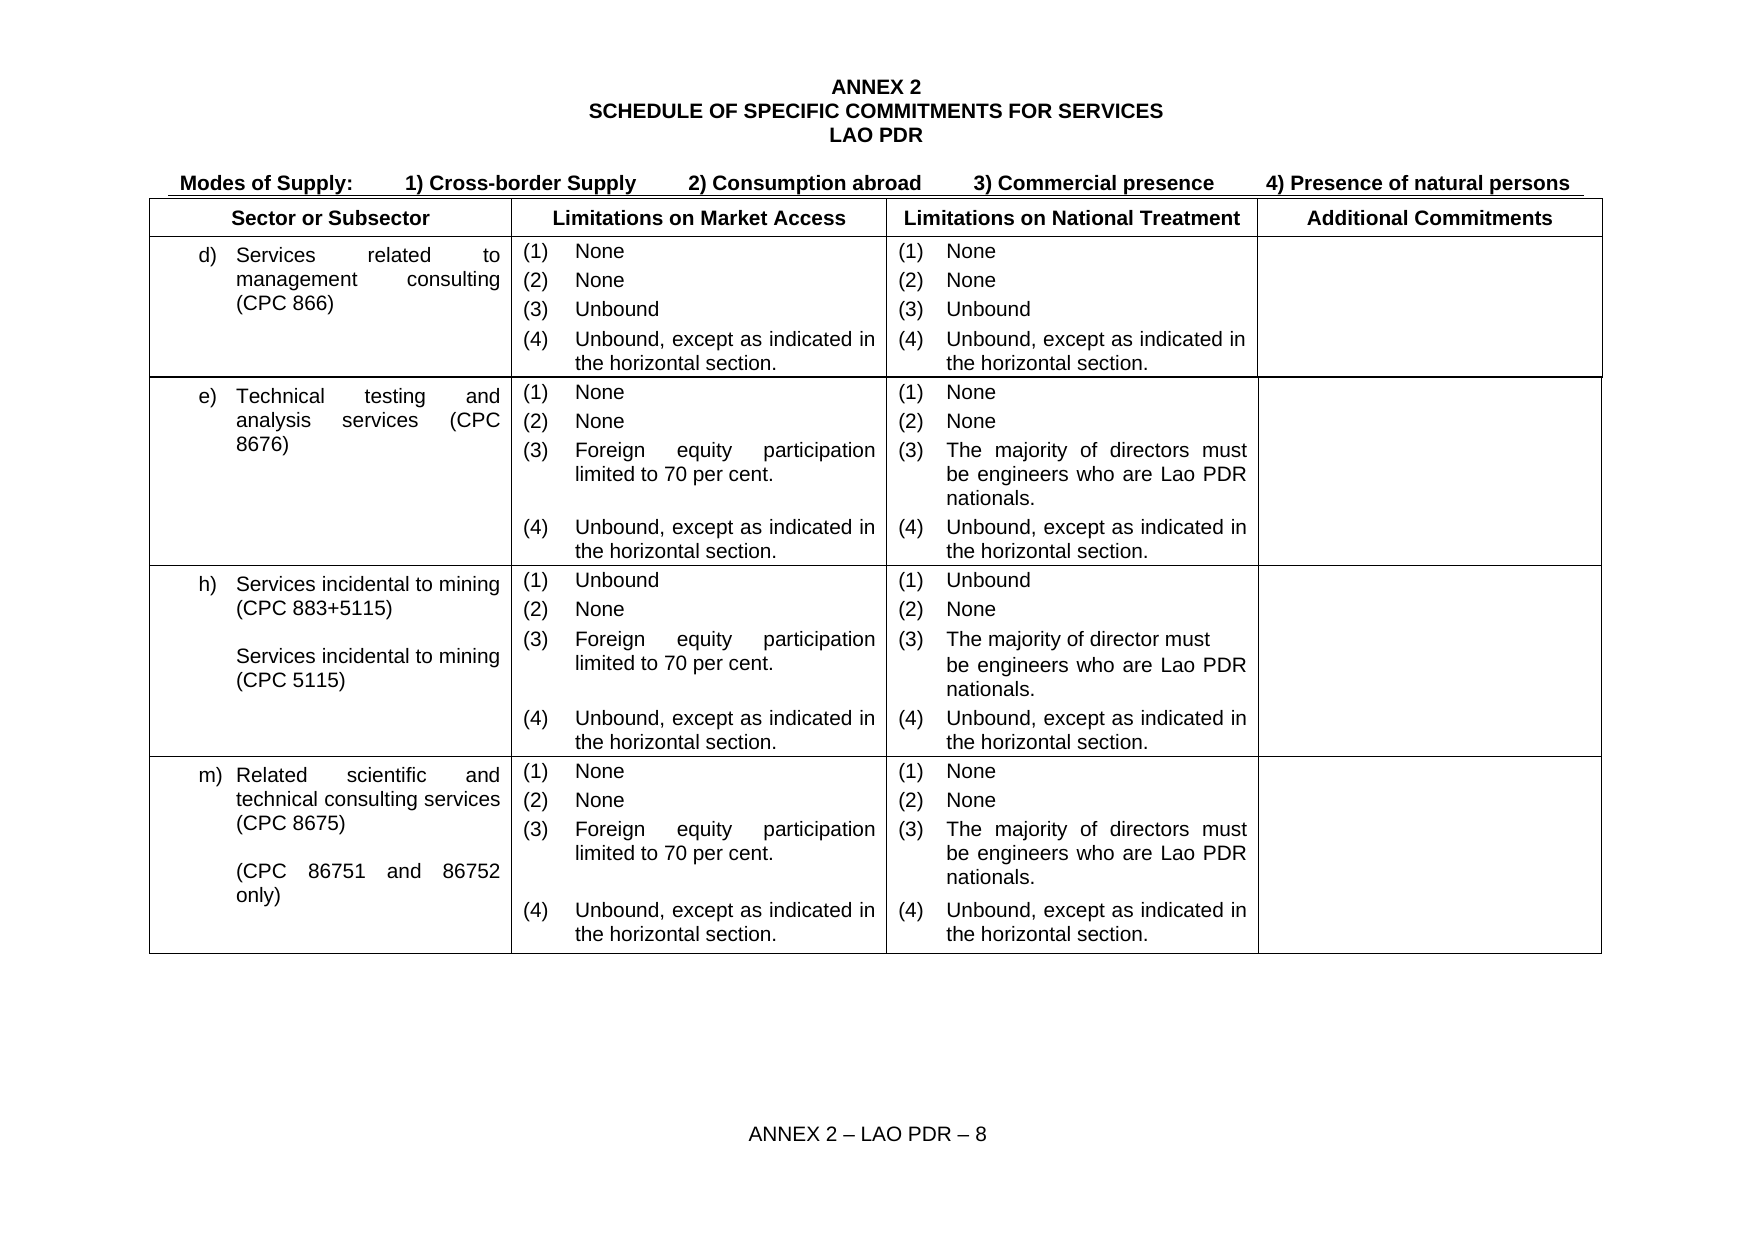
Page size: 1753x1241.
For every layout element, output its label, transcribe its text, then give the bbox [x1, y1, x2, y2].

table_cell The majority of directors must be engineers who are Lao PDR nationals. [935, 435, 1258, 512]
table_cell (4) [887, 323, 935, 376]
table_cell (1) [887, 757, 935, 785]
table_cell Unbound, except as indicated in the horizontal section. [564, 512, 886, 565]
table_cell Unbound [935, 566, 1258, 594]
table_cell None [935, 265, 1257, 294]
table_cell (1) [887, 378, 935, 406]
table_cell None [935, 757, 1258, 785]
table_cell (1) [512, 757, 563, 785]
table_cell Technical testing and analysis services (CPC 8676) [150, 378, 511, 565]
table_cell (4) [512, 703, 563, 756]
table_cell Unbound, except as indicated in the horizontal section. [935, 891, 1258, 952]
table_cell Services related to management consulting (CPC 866) [150, 237, 511, 376]
table_cell (2) [887, 594, 935, 623]
table_header Limitations on National Treatment [887, 199, 1257, 236]
table_cell (3) [887, 814, 935, 891]
table_cell (3) [512, 435, 563, 512]
table_cell (3) [512, 623, 563, 702]
table_cell None [935, 406, 1258, 435]
table_cell (1) [512, 237, 563, 265]
table_cell Foreign equity participation limited to 70 per cent. [564, 435, 886, 512]
table_cell The majority of directors must be engineers who are Lao PDR nationals. [935, 814, 1258, 891]
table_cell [935, 323, 1257, 376]
table_cell (2) [887, 785, 935, 814]
table_cell Unbound, except as indicated in the horizontal section. [935, 512, 1258, 565]
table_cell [564, 323, 886, 376]
table_cell (1) [512, 378, 563, 406]
table_cell The majority of director must be engineers who are Lao PDR nationals. [935, 623, 1258, 702]
table_cell (2) [887, 265, 935, 294]
table_cell (3) [887, 294, 935, 323]
table_cell None [564, 406, 886, 435]
table_cell (2) [512, 265, 563, 294]
table_cell None [564, 757, 886, 785]
table_cell Foreign equity participation limited to 70 per cent. [564, 623, 886, 702]
table_cell (2) [512, 594, 563, 623]
table_cell None [935, 378, 1258, 406]
table_cell None [564, 265, 886, 294]
table_cell (4) [512, 323, 563, 376]
table_cell Unbound [564, 566, 886, 594]
table_cell (3) [887, 623, 935, 702]
table_cell Unbound [564, 294, 886, 323]
table_cell (1) [512, 566, 563, 594]
table_cell (3) [512, 294, 563, 323]
table_cell (4) [887, 512, 935, 565]
table_cell (1) [887, 566, 935, 594]
table_cell (4) [887, 891, 935, 952]
table_cell (3) [887, 435, 935, 512]
table_cell [1259, 566, 1601, 756]
table_cell [1258, 237, 1602, 376]
table_cell Services incidental to mining (CPC 883+5115) Services incidental to mining (CPC 5115) [150, 566, 511, 756]
table_cell (4) [512, 512, 563, 565]
table_cell Unbound, except as indicated in the horizontal section. [564, 891, 886, 952]
table_cell Unbound [935, 294, 1257, 323]
table_cell None [564, 785, 886, 814]
table_cell None [935, 785, 1258, 814]
table_cell None [564, 594, 886, 623]
table_cell None [935, 594, 1258, 623]
table_cell None [935, 237, 1257, 265]
table_cell [1259, 757, 1601, 952]
table_cell None [564, 237, 886, 265]
table_cell Foreign equity participation limited to 70 per cent. [564, 814, 886, 891]
table_cell (2) [887, 406, 935, 435]
table_header Limitations on Market Access [512, 199, 886, 236]
table_cell (2) [512, 785, 563, 814]
table_cell [1259, 378, 1601, 565]
table_cell (4) [887, 703, 935, 756]
table_cell (2) [512, 406, 563, 435]
table_cell (3) [512, 814, 563, 891]
table_cell (1) [887, 237, 935, 265]
table_cell Unbound, except as indicated in the horizontal section. [935, 703, 1258, 756]
table_header Additional Commitments [1258, 199, 1602, 236]
table_cell (4) [512, 891, 563, 952]
table_header Sector or Subsector [150, 199, 511, 236]
table_cell Related scientific and technical consulting services (CPC 8675) (CPC 86751 and 86752 only) [150, 757, 511, 952]
table_cell Unbound, except as indicated in the horizontal section. [564, 703, 886, 756]
table_cell None [564, 378, 886, 406]
